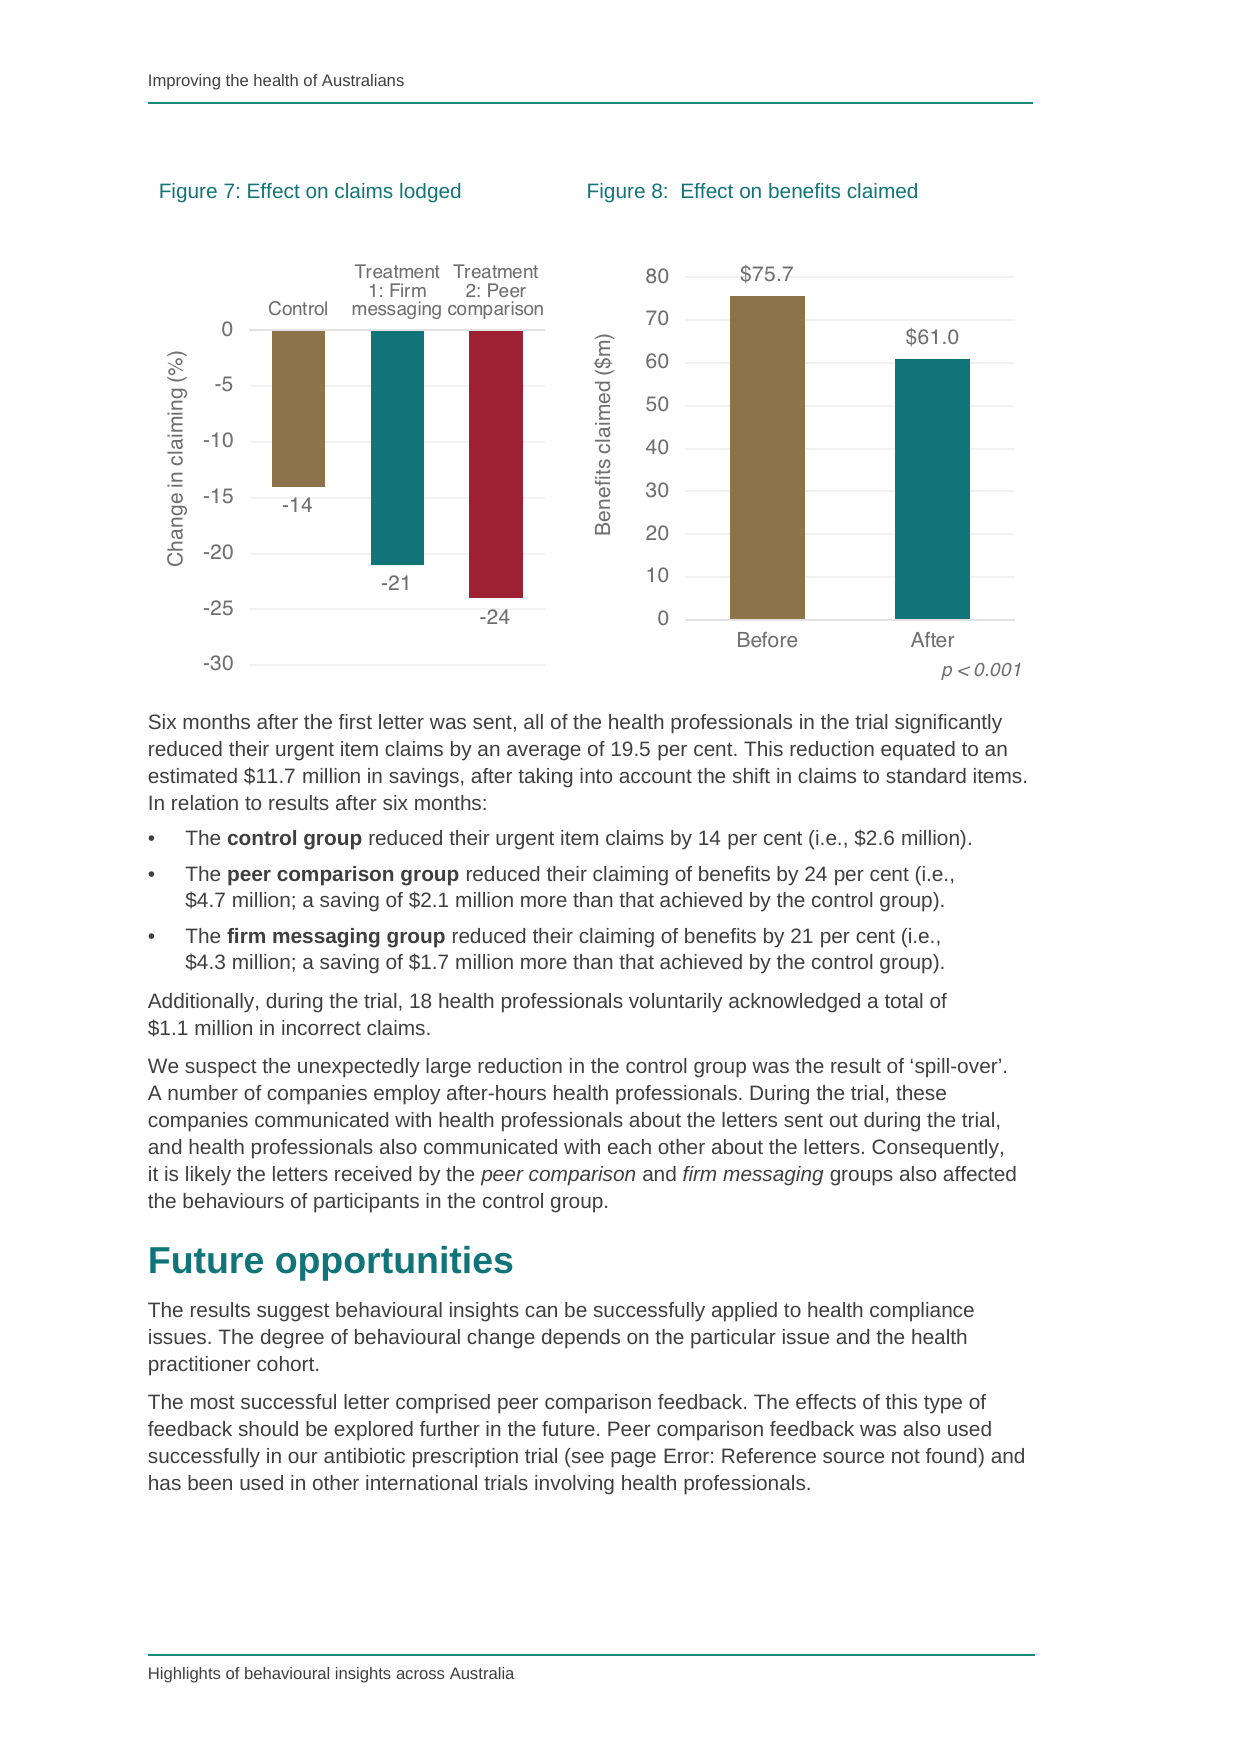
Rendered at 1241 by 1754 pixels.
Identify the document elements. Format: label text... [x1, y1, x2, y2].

table_cell [147, 223, 575, 696]
list The firm messaging group reduced their claiming of benefits by 21 per cent (i.e., $4.3 million; a saving of $1.7 million more than that achieved by the control group). [148, 924, 1033, 973]
table_header Figure 7: Effect on claims lodged [147, 154, 575, 223]
text Additionally, during the trial, 18 health professionals voluntarily acknowledged a total of $1.1 million in incorrect claims. [148, 986, 1033, 1040]
list The control group reduced their urgent item claims by 14 per cent (i.e., $2.6 million). [148, 825, 1033, 849]
text Future opportunities [148, 1238, 1033, 1281]
list The peer comparison group reduced their claiming of benefits by 24 per cent (i.e., $4.7 million; a saving of $2.1 million more than that achieved by the control group). [148, 862, 1033, 911]
text The results suggest behavioural insights can be successfully applied to health compliance issues. The degree of behavioural change depends on the particular issue and the health practitioner cohort. [148, 1295, 1033, 1376]
text Six months after the first letter was sent, all of the health professionals in the trial significantly reduced their urgent item claims by an average of 19.5 per cent. This reduction equated to an estimated $11.7 million in savings, after taking into account the shift in claims to standard items. In relation to results after six months: [148, 707, 1033, 815]
text The most successful letter comprised peer comparison feedback. The effects of this type of feedback should be explored further in the future. Peer comparison feedback was also used successfully in our antibiotic prescription trial (see page 2) and has been used in other international trials involving health professionals. [148, 1387, 1033, 1495]
table_cell [575, 223, 1033, 696]
table_header Figure 8: Effect on benefits claimed [575, 154, 1033, 223]
picture [586, 233, 1026, 686]
text We suspect the unexpectedly large reduction in the control group was the result of ‘spill-over’. A number of companies employ after-hours health professionals. During the trial, these companies communicated with health professionals about the letters sent out during the trial, and health professionals also communicated with each other about the letters. Consequently, it is likely the letters received by the peer comparison and firm messaging groups also affected the behaviours of participants in the control group. [148, 1050, 1033, 1213]
picture [158, 233, 569, 686]
